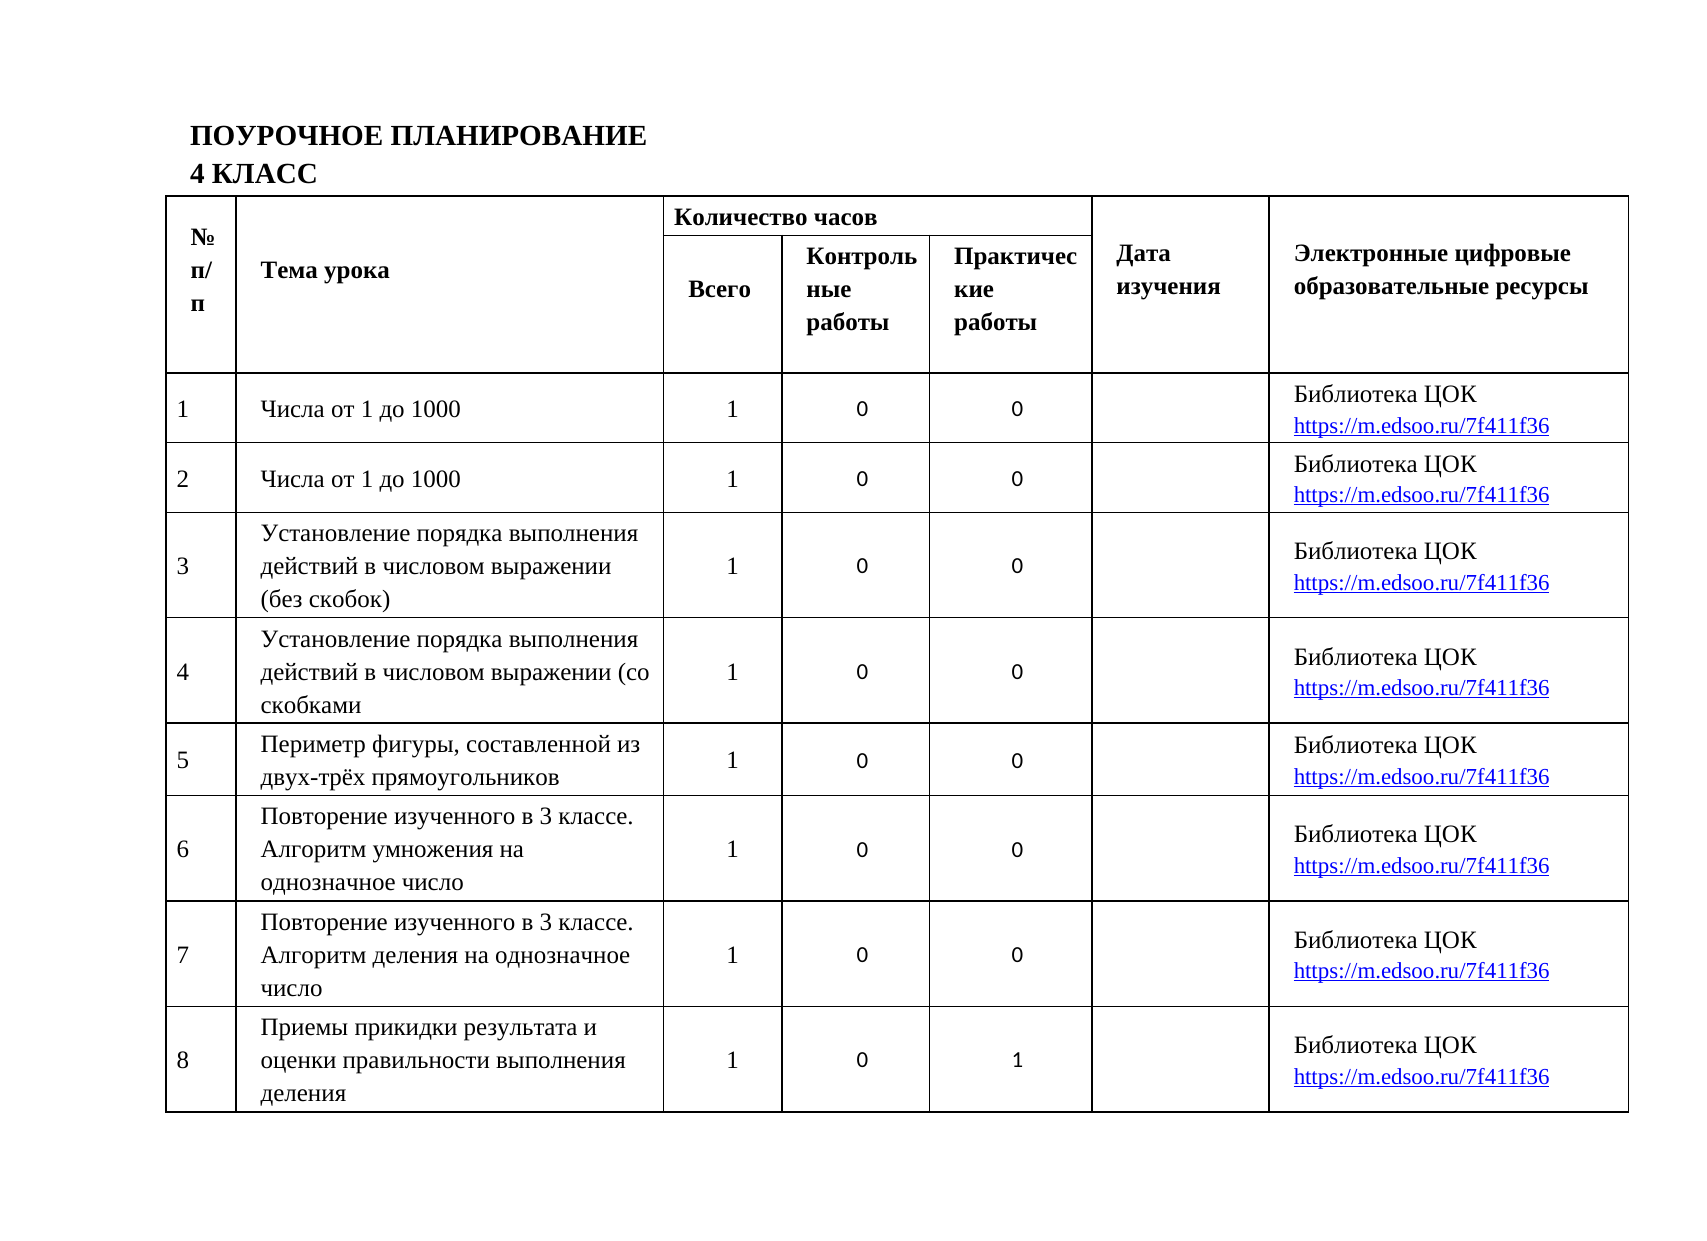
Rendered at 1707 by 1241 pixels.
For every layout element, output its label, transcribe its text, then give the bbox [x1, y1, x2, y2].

table_cell 0 [783, 443, 929, 511]
table_cell Библиотека ЦОК https://m.edsoo.ru/7f411f36 [1270, 374, 1628, 442]
table_cell Периметр фигуры, составленной из двух-трёх прямоугольников [237, 724, 663, 795]
table_cell Всего [664, 236, 781, 372]
table_cell 0 [783, 724, 929, 795]
table_header Тема урока [237, 197, 663, 372]
table_cell Библиотека ЦОК https://m.edsoo.ru/7f411f36 [1270, 443, 1628, 511]
table_cell 1 [664, 374, 781, 442]
table_cell 2 [167, 443, 235, 511]
table_cell Контрольные работы [783, 236, 929, 372]
table_cell 0 [783, 1007, 929, 1111]
table_cell 1 [664, 724, 781, 795]
table_cell 0 [930, 796, 1091, 900]
text ПОУРОЧНОЕ ПЛАНИРОВАНИЕ [190, 118, 1618, 152]
table_cell 0 [930, 724, 1091, 795]
table_cell Библиотека ЦОК https://m.edsoo.ru/7f411f36 [1270, 513, 1628, 617]
table_cell 0 [930, 443, 1091, 511]
table_cell Библиотека ЦОК https://m.edsoo.ru/7f411f36 [1270, 724, 1628, 795]
table_cell 4 [167, 618, 235, 722]
table_cell Установление порядка выполнения действий в числовом выражении (без скобок) [237, 513, 663, 617]
table_cell 8 [167, 1007, 235, 1111]
table_header Дата изучения [1093, 197, 1268, 372]
table_cell Числа от 1 до 1000 [237, 374, 663, 442]
table_cell [1093, 902, 1268, 1006]
table_cell 0 [930, 374, 1091, 442]
table_cell 6 [167, 796, 235, 900]
table_cell [1093, 618, 1268, 722]
table_cell 1 [664, 902, 781, 1006]
table_cell Практические работы [930, 236, 1091, 372]
table_cell 7 [167, 902, 235, 1006]
table_cell 5 [167, 724, 235, 795]
table_cell Повторение изученного в 3 классе. Алгоритм деления на однозначное число [237, 902, 663, 1006]
table_cell 0 [783, 618, 929, 722]
table_cell 0 [783, 902, 929, 1006]
table_cell 0 [930, 513, 1091, 617]
table_cell [1093, 1007, 1268, 1111]
table_cell Библиотека ЦОК https://m.edsoo.ru/7f411f36 [1270, 796, 1628, 900]
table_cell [1270, 1007, 1628, 1111]
table_cell 0 [783, 796, 929, 900]
table_cell 1 [664, 443, 781, 511]
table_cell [1270, 902, 1628, 1006]
table_cell Установление порядка выполнения действий в числовом выражении (со скобками [237, 618, 663, 722]
table_cell Повторение изученного в 3 классе. Алгоритм умножения на однозначное число [237, 796, 663, 900]
table_header Количество часов [664, 197, 1091, 234]
table_cell [1093, 374, 1268, 442]
table_cell 1 [664, 796, 781, 900]
table_cell 0 [783, 374, 929, 442]
text 4 КЛАСС [190, 157, 1618, 190]
table_cell 1 [167, 374, 235, 442]
table_cell [1093, 443, 1268, 511]
table_cell 1 [664, 618, 781, 722]
table_header Электронные цифровые образовательные ресурсы [1270, 197, 1628, 372]
table_cell Библиотека ЦОК https://m.edsoo.ru/7f411f36 [1270, 618, 1628, 722]
table_cell 0 [930, 618, 1091, 722]
table_cell [1093, 796, 1268, 900]
table_cell [1093, 513, 1268, 617]
table_cell 0 [783, 513, 929, 617]
table_cell 3 [167, 513, 235, 617]
table_cell 1 [930, 1007, 1091, 1111]
table_cell [1093, 724, 1268, 795]
table_cell Числа от 1 до 1000 [237, 443, 663, 511]
table_cell 1 [664, 513, 781, 617]
table_cell 1 [664, 1007, 781, 1111]
table_cell 0 [930, 902, 1091, 1006]
table_cell Приемы прикидки результата и оценки правильности выполнения деления [237, 1007, 663, 1111]
table_header № п/п [167, 197, 235, 372]
